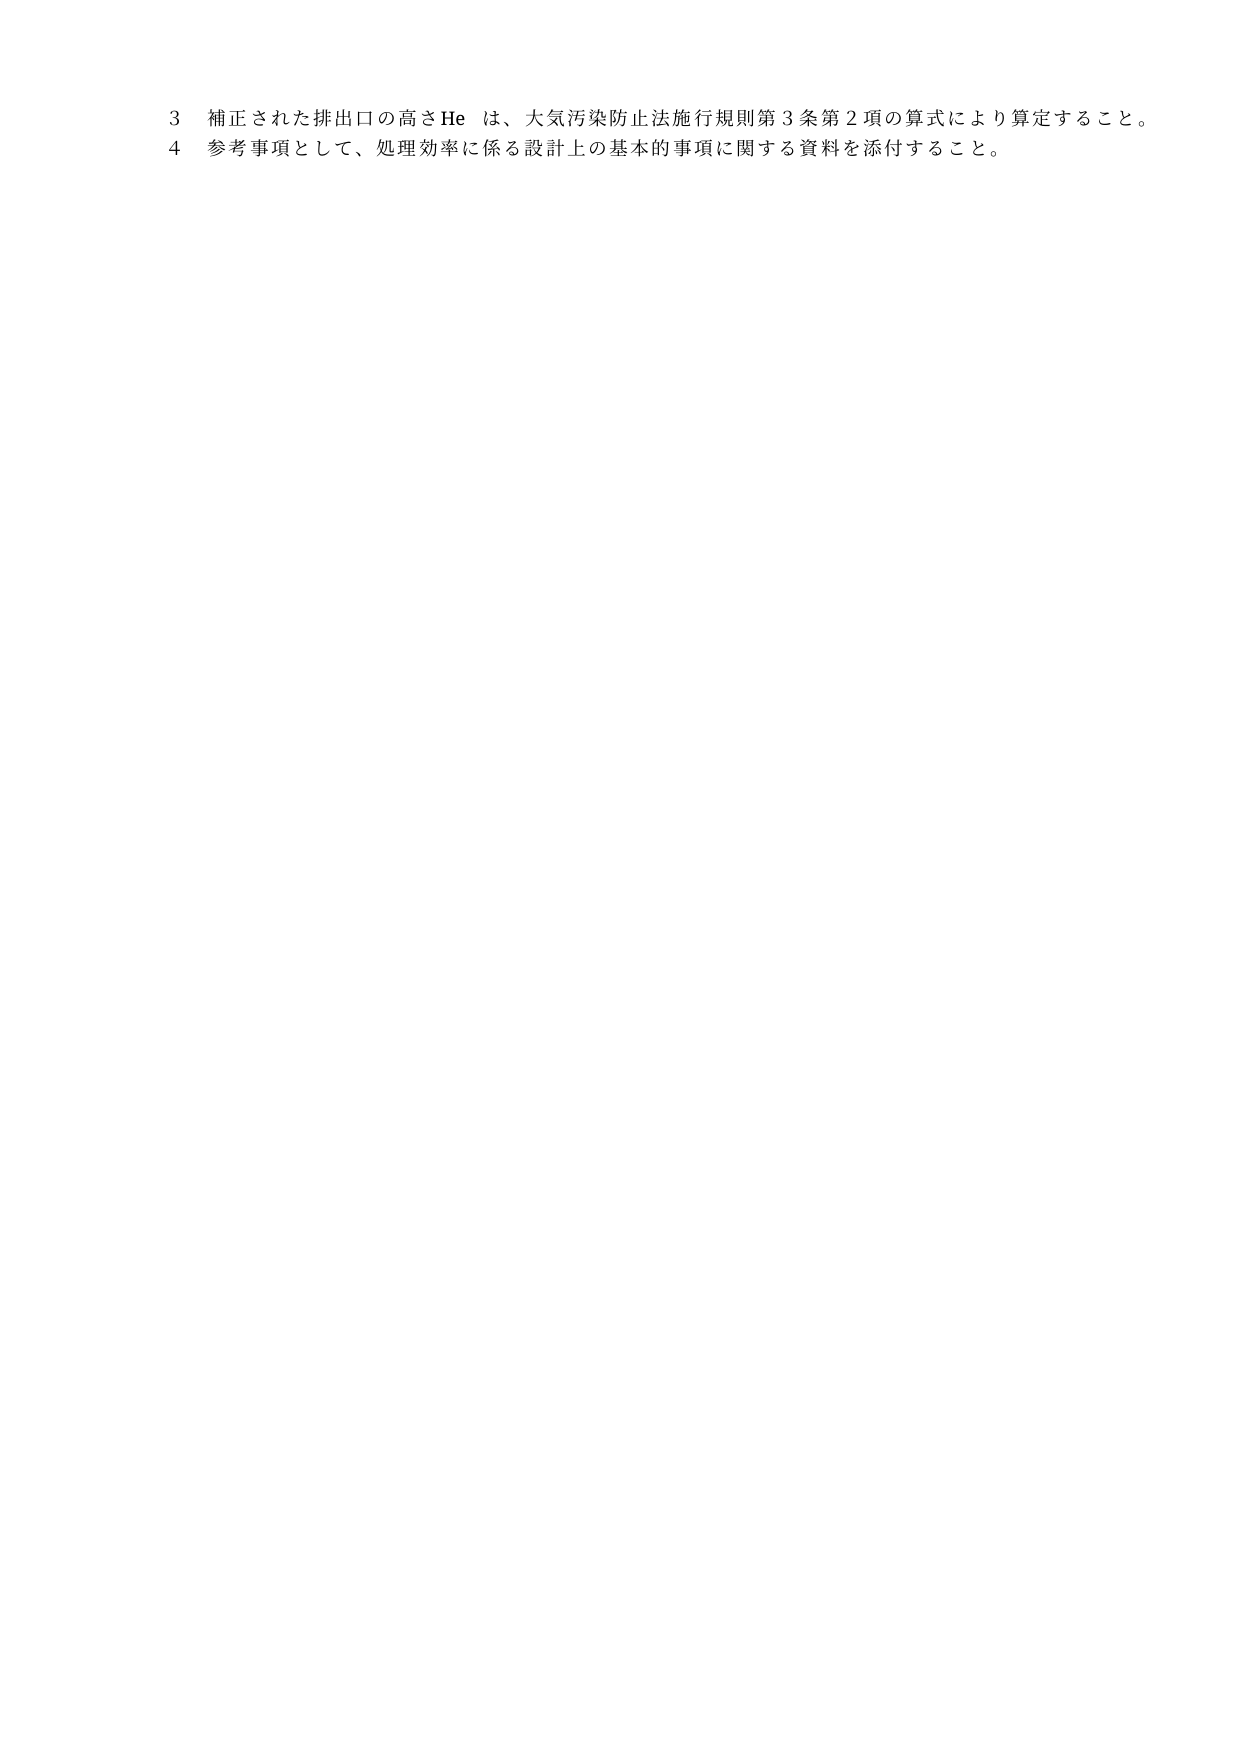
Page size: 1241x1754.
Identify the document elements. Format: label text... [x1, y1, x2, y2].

text ３ 補正された排出口の高さHeは、大気汚染防止法施行規則第３条第２項の算式により算定すること。 [102, 103, 1138, 133]
text ４ 参考事項として、処理効率に係る設計上の基本的事項に関する資料を添付すること。 [102, 133, 1138, 163]
